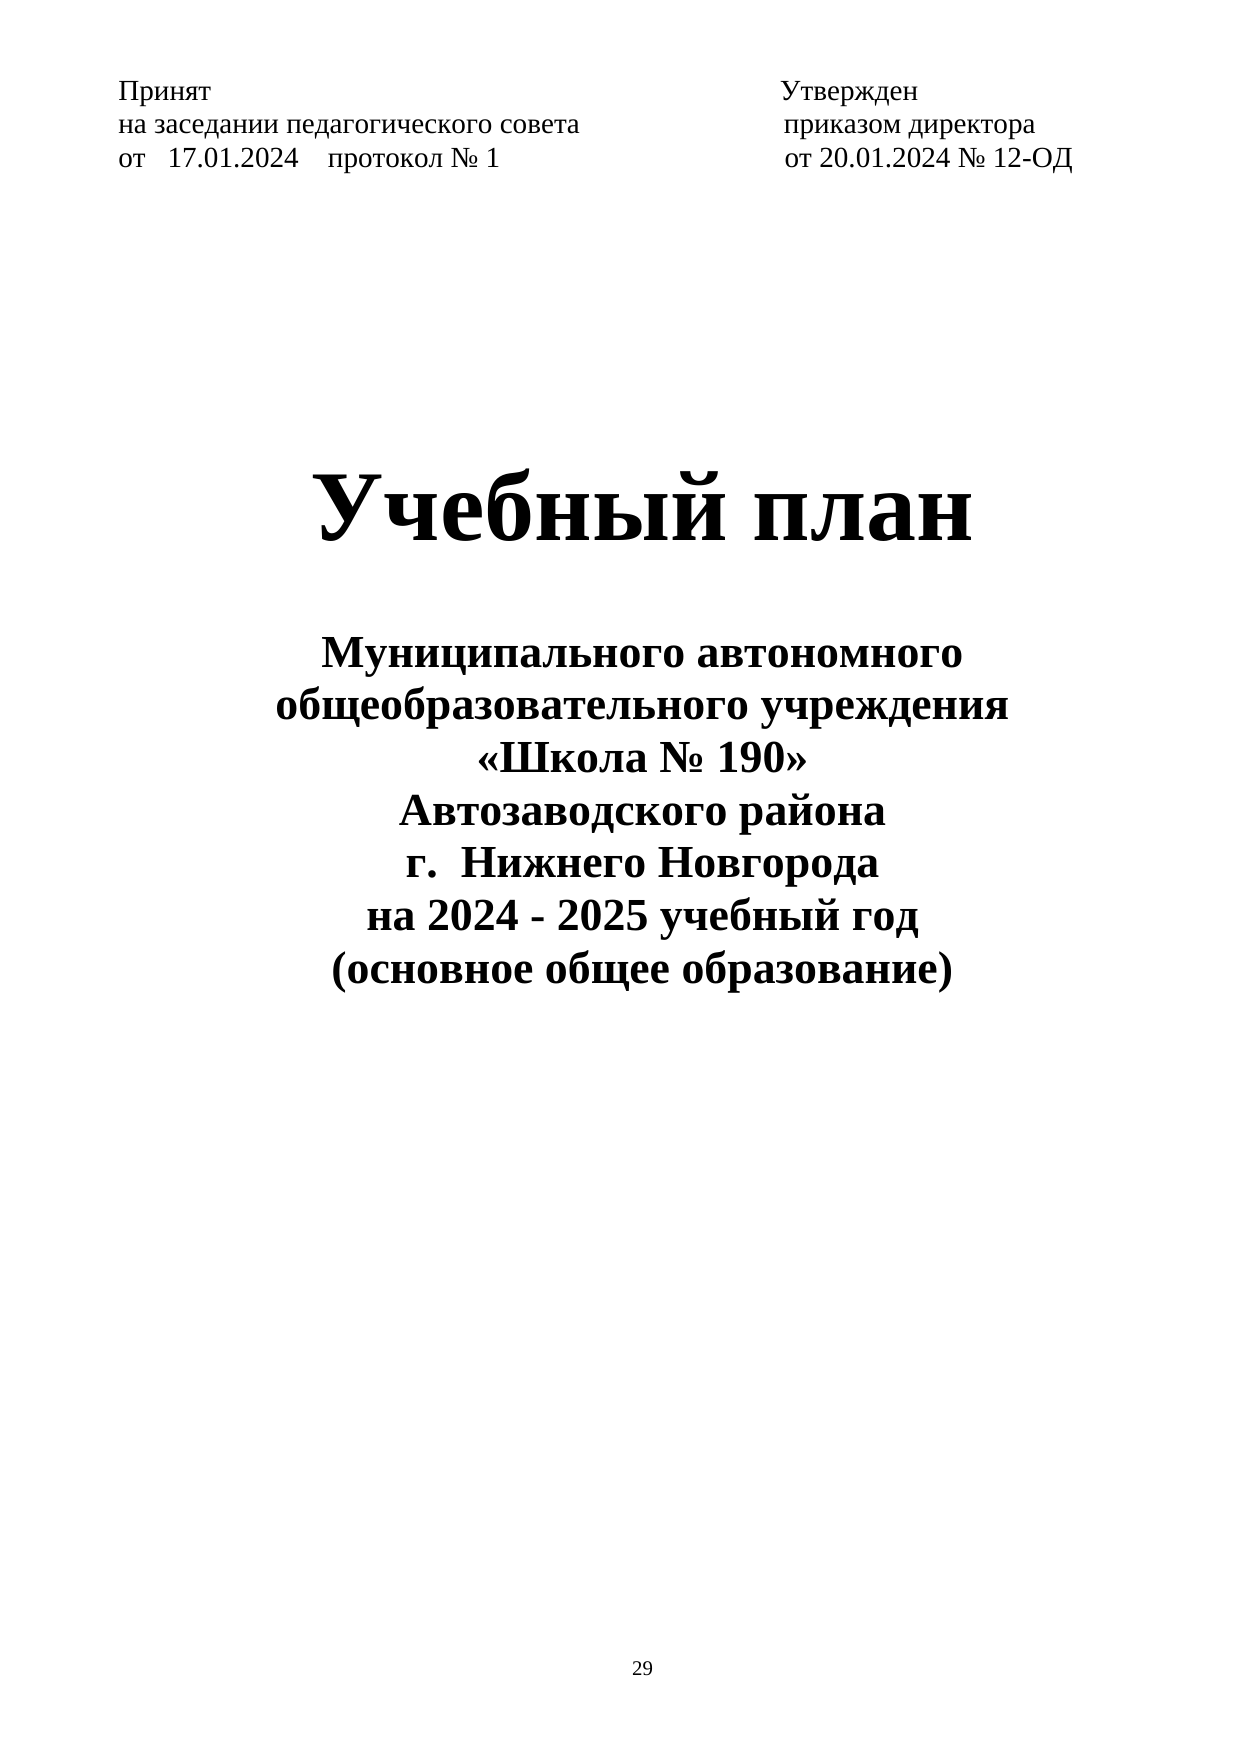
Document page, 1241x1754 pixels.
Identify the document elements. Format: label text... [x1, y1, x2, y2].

text Принят Утвержден [118, 73, 1166, 106]
text на 2024 - 2025 учебный год [118, 888, 1166, 940]
text (основное общее образование) [118, 940, 1166, 993]
text Учебный план [118, 447, 1166, 562]
text общеобразовательного учреждения [118, 677, 1166, 729]
text на заседании педагогического совета приказом директора [118, 106, 1166, 140]
text г. Нижнего Новгорода [118, 835, 1166, 888]
text от 17.01.2024 протокол № 1 от 20.01.2024 № 12-ОД [118, 140, 1166, 173]
text Муниципального автономного [118, 624, 1166, 677]
text Автозаводского района [118, 782, 1166, 835]
text «Школа № 190» [118, 729, 1166, 782]
